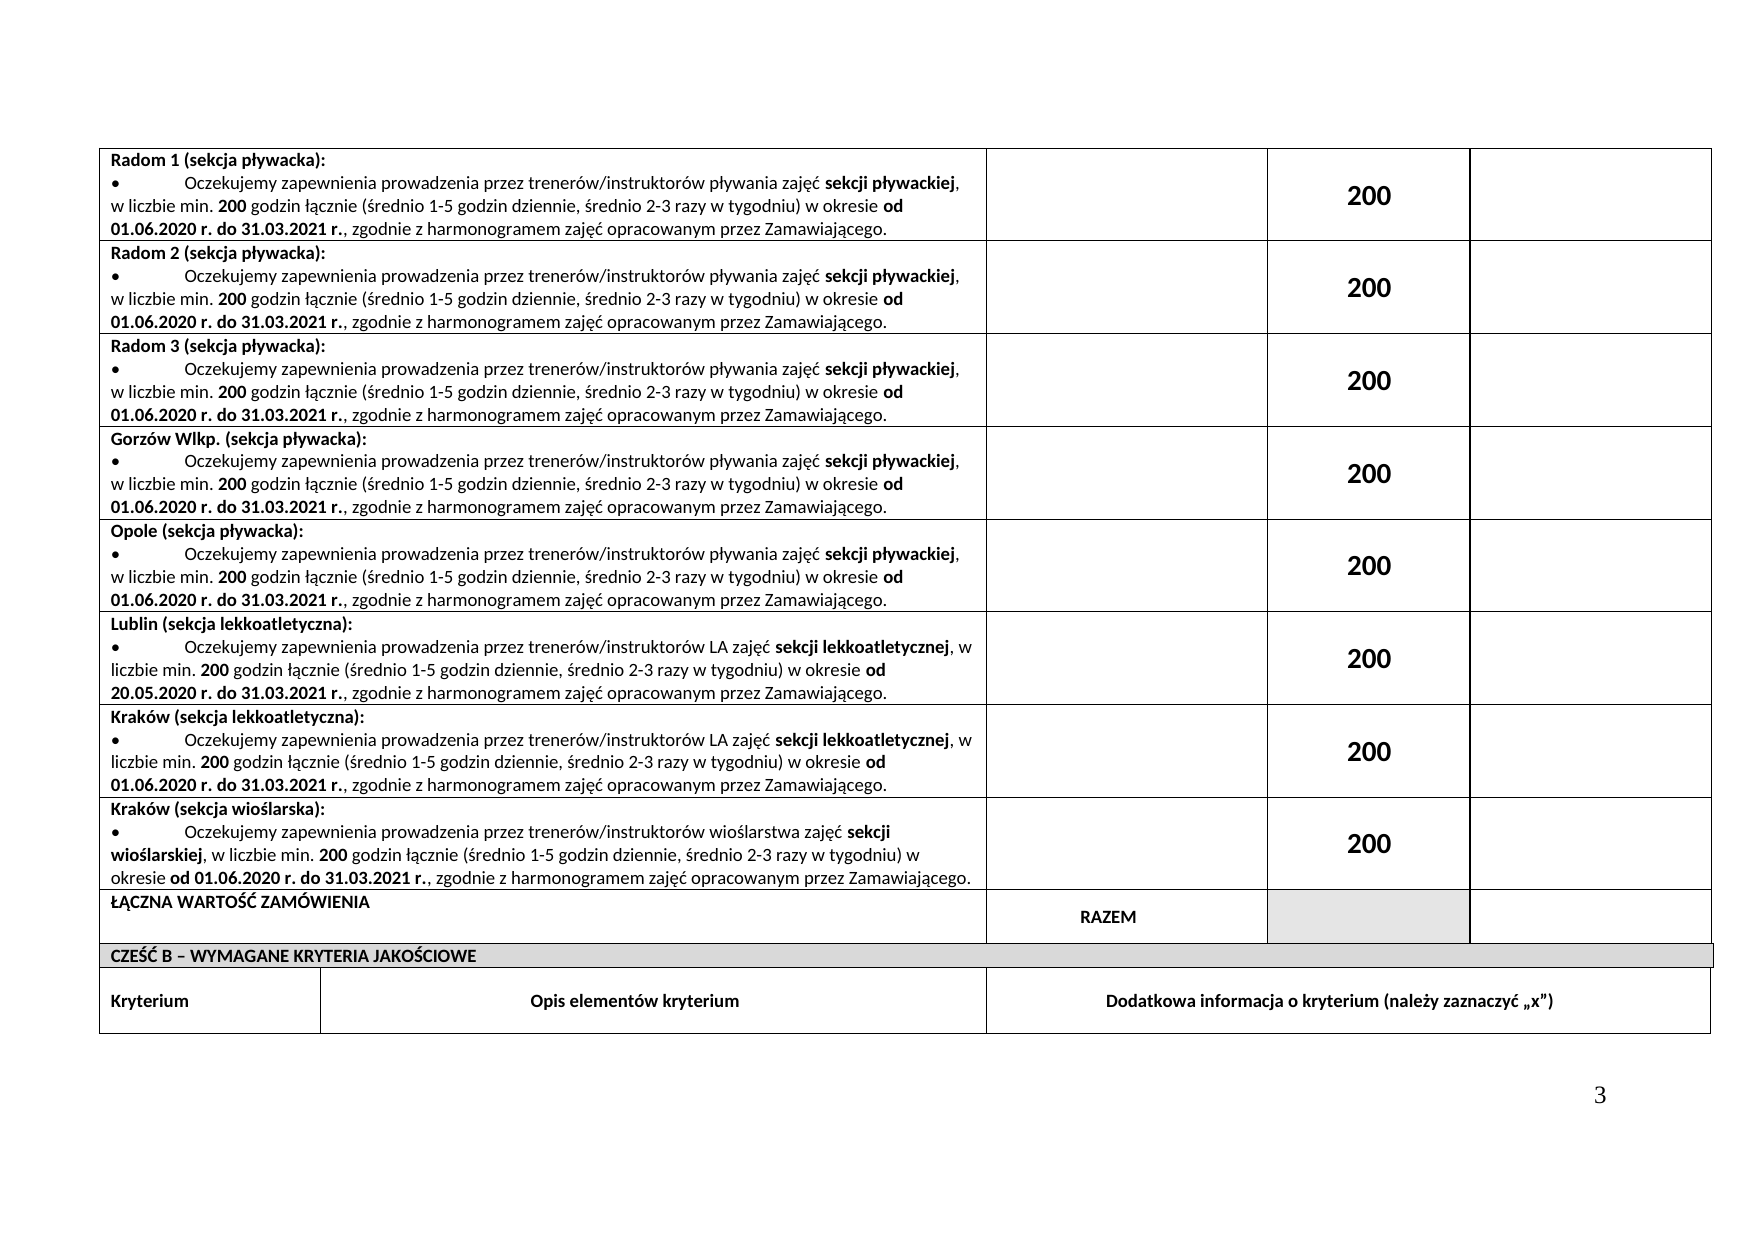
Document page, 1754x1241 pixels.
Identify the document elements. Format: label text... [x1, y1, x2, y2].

table_cell Radom 1 (sekcja pływacka): • Oczekujemy zapewnienia prowadzenia przez trenerów/instruktorów pływania zajęć sekcji pływackiej, w liczbie min. 200 godzin łącznie (średnio 1-5 godzin dziennie, średnio 2-3 razy w tygodniu) w okresie od 01.06.2020 r. do 31.03.2021 r., zgodnie z harmonogramem zajęć opracowanym przez Zamawiającego. [100, 149, 986, 240]
table_cell 200 [1268, 149, 1469, 240]
table_cell [1471, 612, 1711, 704]
table_cell Dodatkowa informacja o kryterium (należy zaznaczyć „x”) [987, 968, 1710, 1033]
table_cell 200 [1268, 798, 1469, 889]
table_cell [1471, 520, 1711, 611]
table_cell [987, 149, 1267, 240]
table_cell Kryterium [100, 968, 320, 1033]
table_cell ŁĄCZNA WARTOŚĆ ZAMÓWIENIA [100, 890, 986, 943]
table_cell 200 [1268, 241, 1469, 333]
table_cell [1471, 241, 1711, 333]
table_cell [987, 334, 1267, 426]
table_cell [987, 705, 1267, 797]
table_cell 200 [1268, 334, 1469, 426]
table_cell Opole (sekcja pływacka): • Oczekujemy zapewnienia prowadzenia przez trenerów/instruktorów pływania zajęć sekcji pływackiej, w liczbie min. 200 godzin łącznie (średnio 1-5 godzin dziennie, średnio 2-3 razy w tygodniu) w okresie od 01.06.2020 r. do 31.03.2021 r., zgodnie z harmonogramem zajęć opracowanym przez Zamawiającego. [100, 520, 986, 611]
table_cell [987, 241, 1267, 333]
table_cell [1471, 798, 1711, 889]
table_cell [1471, 427, 1711, 518]
table_cell Radom 3 (sekcja pływacka): • Oczekujemy zapewnienia prowadzenia przez trenerów/instruktorów pływania zajęć sekcji pływackiej, w liczbie min. 200 godzin łącznie (średnio 1-5 godzin dziennie, średnio 2-3 razy w tygodniu) w okresie od 01.06.2020 r. do 31.03.2021 r., zgodnie z harmonogramem zajęć opracowanym przez Zamawiającego. [100, 334, 986, 426]
table_cell Opis elementów kryterium [321, 968, 986, 1033]
table_cell Gorzów Wlkp. (sekcja pływacka): • Oczekujemy zapewnienia prowadzenia przez trenerów/instruktorów pływania zajęć sekcji pływackiej, w liczbie min. 200 godzin łącznie (średnio 1-5 godzin dziennie, średnio 2-3 razy w tygodniu) w okresie od 01.06.2020 r. do 31.03.2021 r., zgodnie z harmonogramem zajęć opracowanym przez Zamawiającego. [100, 427, 986, 518]
table_cell [987, 427, 1267, 518]
table_cell 200 [1268, 612, 1469, 704]
table_cell [1471, 890, 1711, 943]
table_cell [1471, 705, 1711, 797]
table_cell RAZEM [987, 890, 1267, 943]
table_cell 200 [1268, 705, 1469, 797]
table_cell 200 [1268, 520, 1469, 611]
table_cell Kraków (sekcja wioślarska): • Oczekujemy zapewnienia prowadzenia przez trenerów/instruktorów wioślarstwa zajęć sekcji wioślarskiej, w liczbie min. 200 godzin łącznie (średnio 1-5 godzin dziennie, średnio 2-3 razy w tygodniu) w okresie od 01.06.2020 r. do 31.03.2021 r., zgodnie z harmonogramem zajęć opracowanym przez Zamawiającego. [100, 798, 986, 889]
table_cell [987, 612, 1267, 704]
table_cell [1268, 890, 1469, 943]
table_cell Lublin (sekcja lekkoatletyczna): • Oczekujemy zapewnienia prowadzenia przez trenerów/instruktorów LA zajęć sekcji lekkoatletycznej, w liczbie min. 200 godzin łącznie (średnio 1-5 godzin dziennie, średnio 2-3 razy w tygodniu) w okresie od 20.05.2020 r. do 31.03.2021 r., zgodnie z harmonogramem zajęć opracowanym przez Zamawiającego. [100, 612, 986, 704]
table_cell 200 [1268, 427, 1469, 518]
table_cell CZEŚĆ B – WYMAGANE KRYTERIA JAKOŚCIOWE [100, 944, 1713, 967]
table_cell [987, 798, 1267, 889]
table_cell [1471, 149, 1711, 240]
table_cell Radom 2 (sekcja pływacka): • Oczekujemy zapewnienia prowadzenia przez trenerów/instruktorów pływania zajęć sekcji pływackiej, w liczbie min. 200 godzin łącznie (średnio 1-5 godzin dziennie, średnio 2-3 razy w tygodniu) w okresie od 01.06.2020 r. do 31.03.2021 r., zgodnie z harmonogramem zajęć opracowanym przez Zamawiającego. [100, 241, 986, 333]
table_cell [987, 520, 1267, 611]
table_cell [1471, 334, 1711, 426]
table_cell Kraków (sekcja lekkoatletyczna): • Oczekujemy zapewnienia prowadzenia przez trenerów/instruktorów LA zajęć sekcji lekkoatletycznej, w liczbie min. 200 godzin łącznie (średnio 1-5 godzin dziennie, średnio 2-3 razy w tygodniu) w okresie od 01.06.2020 r. do 31.03.2021 r., zgodnie z harmonogramem zajęć opracowanym przez Zamawiającego. [100, 705, 986, 797]
